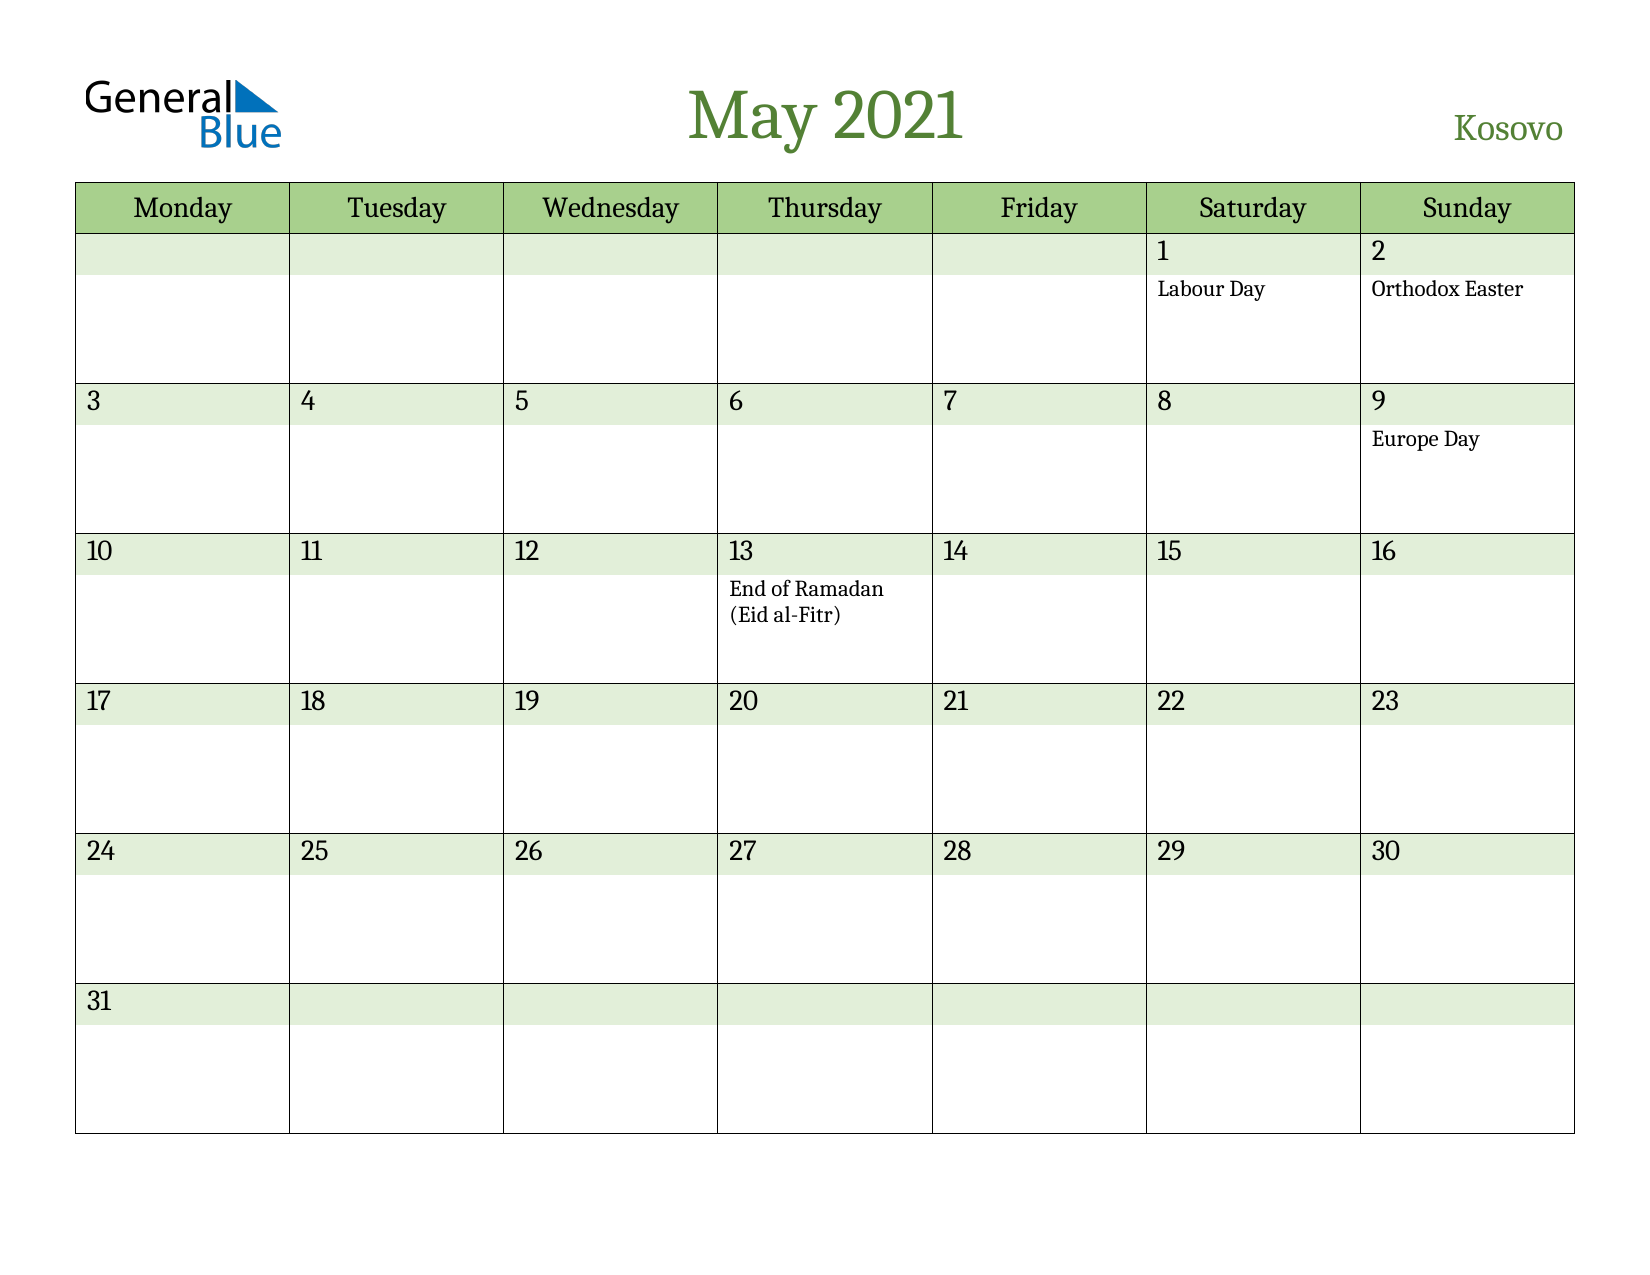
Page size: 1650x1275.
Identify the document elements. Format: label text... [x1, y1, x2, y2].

table_cell [504, 725, 717, 833]
table_cell [290, 234, 503, 275]
table_cell 10 [76, 534, 289, 575]
table_cell [1361, 984, 1574, 1025]
table_cell 4 [290, 384, 503, 425]
table_cell 31 [76, 984, 289, 1025]
table_cell [76, 275, 289, 383]
table_cell [76, 234, 289, 275]
table_cell 1 [1147, 234, 1360, 275]
table_cell [718, 725, 932, 833]
table_cell 30 [1361, 834, 1574, 875]
table_cell 7 [933, 384, 1146, 425]
table_cell 18 [290, 684, 503, 725]
table_cell [76, 1025, 289, 1133]
table_cell 3 [76, 384, 289, 425]
table_cell [76, 875, 289, 983]
table_cell [718, 984, 932, 1025]
table_cell [290, 275, 503, 383]
table_header [76, 75, 503, 182]
table_cell [504, 875, 717, 983]
table_cell Wednesday [504, 183, 717, 233]
table_cell 22 [1147, 684, 1360, 725]
table_cell Europe Day [1361, 425, 1574, 533]
table_cell [1147, 984, 1360, 1025]
table_cell 2 [1361, 234, 1574, 275]
table_cell [933, 575, 1146, 683]
table_cell [933, 875, 1146, 983]
table_cell 16 [1361, 534, 1574, 575]
table_cell [290, 575, 503, 683]
table_cell [290, 725, 503, 833]
table_cell [290, 875, 503, 983]
table_cell [933, 725, 1146, 833]
table_cell [504, 1025, 717, 1133]
table_cell [504, 234, 717, 275]
table_cell 13 [718, 534, 932, 575]
table_cell Saturday [1147, 183, 1360, 233]
table_cell [933, 275, 1146, 383]
table_cell [76, 425, 289, 533]
table_cell [290, 1025, 503, 1133]
table_cell [933, 234, 1146, 275]
table_cell Orthodox Easter [1361, 275, 1574, 383]
table_cell [290, 425, 503, 533]
table_cell 12 [504, 534, 717, 575]
table_cell [504, 575, 717, 683]
table_cell 11 [290, 534, 503, 575]
table_cell Labour Day [1147, 275, 1360, 383]
table_cell [718, 425, 932, 533]
table_cell 15 [1147, 534, 1360, 575]
table_cell [1147, 425, 1360, 533]
table_cell 5 [504, 384, 717, 425]
table_cell [1361, 725, 1574, 833]
table_cell 9 [1361, 384, 1574, 425]
table_cell 27 [718, 834, 932, 875]
table_cell [933, 984, 1146, 1025]
table_cell [933, 1025, 1146, 1133]
table_cell 23 [1361, 684, 1574, 725]
table_cell [290, 984, 503, 1025]
table_cell [504, 425, 717, 533]
table_cell [1361, 575, 1574, 683]
table_cell [76, 725, 289, 833]
table_cell 14 [933, 534, 1146, 575]
table_cell [718, 875, 932, 983]
table_cell End of Ramadan (Eid al-Fitr) [718, 575, 932, 683]
table_cell [718, 275, 932, 383]
table_cell [1147, 575, 1360, 683]
table_cell [933, 425, 1146, 533]
table_cell 26 [504, 834, 717, 875]
table_cell [76, 575, 289, 683]
table_cell [1361, 875, 1574, 983]
table_cell 21 [933, 684, 1146, 725]
table_cell 20 [718, 684, 932, 725]
table_cell [1147, 1025, 1360, 1133]
table_cell 24 [76, 834, 289, 875]
table_cell 19 [504, 684, 717, 725]
table_cell 28 [933, 834, 1146, 875]
table_header Kosovo [1146, 75, 1574, 182]
table_cell [504, 984, 717, 1025]
table_cell 8 [1147, 384, 1360, 425]
table_cell [1147, 725, 1360, 833]
table_cell [718, 234, 932, 275]
table_cell Monday [76, 183, 289, 233]
table_cell 29 [1147, 834, 1360, 875]
table_cell 25 [290, 834, 503, 875]
picture [86, 80, 281, 148]
table_cell [504, 275, 717, 383]
table_cell [1361, 1025, 1574, 1133]
table_cell Thursday [718, 183, 932, 233]
table_cell 17 [76, 684, 289, 725]
table_cell [1147, 875, 1360, 983]
table_cell Friday [933, 183, 1146, 233]
table_cell Sunday [1361, 183, 1574, 233]
table_cell Tuesday [290, 183, 503, 233]
table_cell 6 [718, 384, 932, 425]
table_header May 2021 [504, 75, 1146, 182]
table_cell [718, 1025, 932, 1133]
